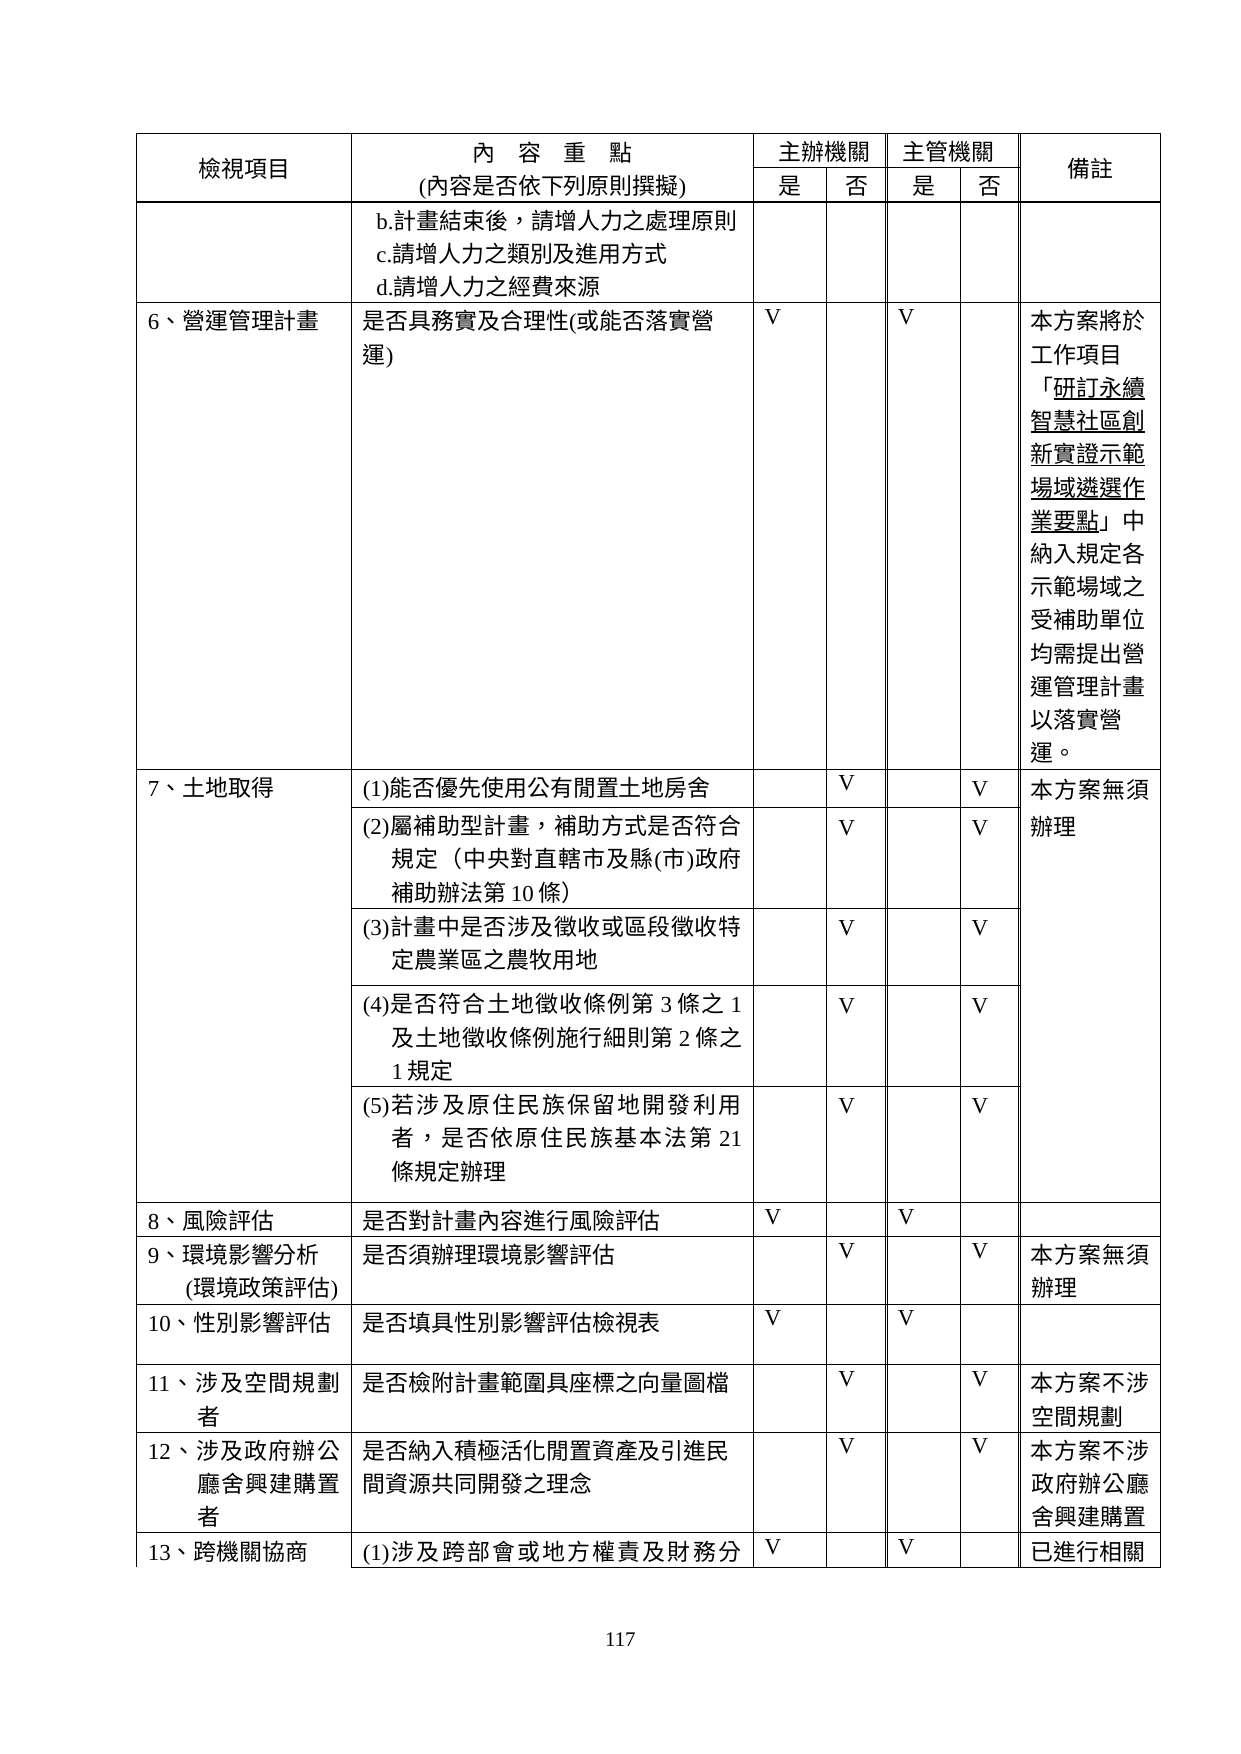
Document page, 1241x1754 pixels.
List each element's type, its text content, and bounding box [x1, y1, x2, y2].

table_cell 是 [888, 168, 960, 201]
table_header 主管機關 [888, 134, 1018, 167]
table_cell [888, 986, 960, 1086]
table_cell 是否須辦理環境影響評估 [352, 1237, 753, 1303]
table_cell 是否納入積極活化閒置資產及引進民間資源共同開發之理念 [352, 1433, 753, 1532]
table_cell [888, 203, 960, 302]
table_cell 是否具務實及合理性(或能否落實營運) [352, 303, 753, 768]
table_cell V [888, 303, 960, 768]
table_cell V [754, 1305, 826, 1364]
table_cell V [827, 770, 885, 807]
table_cell V [754, 1203, 826, 1236]
table_cell 8、風險評估 [137, 1203, 351, 1236]
table_cell [1021, 1203, 1160, 1236]
table_cell [888, 1087, 960, 1202]
table_cell [754, 909, 826, 985]
table_cell V [827, 1087, 885, 1202]
table_cell [888, 1365, 960, 1432]
table_cell V [961, 1365, 1018, 1432]
table_cell [888, 1237, 960, 1303]
table_cell [961, 1305, 1018, 1364]
table_cell V [961, 770, 1018, 807]
table_cell V [754, 1533, 826, 1567]
table_cell V [888, 1305, 960, 1364]
table_cell V [827, 1365, 885, 1432]
table_cell V [961, 986, 1018, 1086]
table_cell 是否填具性別影響評估檢視表 [352, 1305, 753, 1364]
table_cell V [827, 1433, 885, 1532]
table_cell [961, 1203, 1018, 1236]
table_cell [754, 1433, 826, 1532]
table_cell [352, 203, 753, 302]
table_header 檢視項目 [137, 134, 351, 201]
table_cell [1021, 1305, 1160, 1364]
table_cell 本方案無須辦理 [1021, 770, 1160, 1202]
table_cell V [961, 909, 1018, 985]
table_cell 是否檢附計畫範圍具座標之向量圖檔 [352, 1365, 753, 1432]
table_cell [754, 1087, 826, 1202]
table_cell V [827, 986, 885, 1086]
table_cell [754, 203, 826, 302]
table_cell [888, 770, 960, 807]
table_cell 否 [961, 168, 1018, 201]
table_cell [754, 808, 826, 908]
table_cell [961, 303, 1018, 768]
table_cell (5)若涉及原住民族保留地開發利用者，是否依原住民族基本法第21條規定辦理 [352, 1087, 753, 1202]
table_cell 本方案無須辦理 [1021, 1237, 1160, 1303]
table_cell [888, 909, 960, 985]
table_cell V [961, 1237, 1018, 1303]
table_cell 本方案不涉空間規劃 [1021, 1365, 1160, 1432]
table_cell V [754, 303, 826, 768]
table_cell (1)涉及跨部會或地方權責及財務分攤，是否進行跨機關協商 [352, 1533, 753, 1567]
table_cell (3)計畫中是否涉及徵收或區段徵收特定農業區之農牧用地 [352, 909, 753, 985]
table_cell V [961, 808, 1018, 908]
table_cell V [827, 808, 885, 908]
table_cell 10、性別影響評估 [137, 1305, 351, 1364]
table_cell V [827, 909, 885, 985]
table_cell 12、涉及政府辦公廳舍興建購置者 [137, 1433, 351, 1532]
table_cell [888, 1433, 960, 1532]
table_cell 本方案將於工作項目「研訂永續智慧社區創新實證示範場域遴選作業要點」中納入規定各示範場域之受補助單位均需提出營運管理計畫以落實營運。 [1021, 303, 1160, 768]
table_cell (1)能否優先使用公有閒置土地房舍 [352, 770, 753, 807]
table_cell 已進行相關協商會議 [1021, 1533, 1160, 1567]
table_cell (2)屬補助型計畫，補助方式是否符合規定（中央對直轄市及縣(市)政府補助辦法第10條） [352, 808, 753, 908]
table_cell V [888, 1203, 960, 1236]
table_cell [888, 808, 960, 908]
table_cell [827, 1533, 885, 1567]
table_cell [754, 770, 826, 807]
table_cell V [827, 203, 885, 302]
table_cell 11、涉及空間規劃者 [137, 1365, 351, 1432]
table_header 內 容 重 點 (內容是否依下列原則撰擬) [352, 134, 753, 201]
table_cell [754, 986, 826, 1086]
table_cell V [961, 203, 1018, 302]
table_cell V [827, 1237, 885, 1303]
table_cell (4)是否符合土地徵收條例第3條之1及土地徵收條例施行細則第2條之1規定 [352, 986, 753, 1086]
table_cell V [961, 1087, 1018, 1202]
table_header 主辦機關 [754, 134, 885, 167]
table_cell 7、土地取得 [137, 770, 351, 1202]
table_cell V [888, 1533, 960, 1567]
table_cell [827, 1203, 885, 1236]
table_cell 本方案不涉政府辦公廳舍興建購置 [1021, 1433, 1160, 1532]
table_cell 13、跨機關協商 [137, 1533, 351, 1567]
table_cell V [961, 1433, 1018, 1532]
table_cell 否 [827, 168, 885, 201]
table_cell [754, 1237, 826, 1303]
table_header 備註 [1021, 134, 1160, 201]
table_cell 9、環境影響分析 (環境政策評估) [137, 1237, 351, 1303]
table_cell 6、營運管理計畫 [137, 303, 351, 768]
table_cell [961, 1533, 1018, 1567]
table_cell 是 [754, 168, 826, 201]
table_cell [827, 303, 885, 768]
table_cell [754, 1365, 826, 1432]
table_cell [827, 1305, 885, 1364]
table_cell 是否對計畫內容進行風險評估 [352, 1203, 753, 1236]
